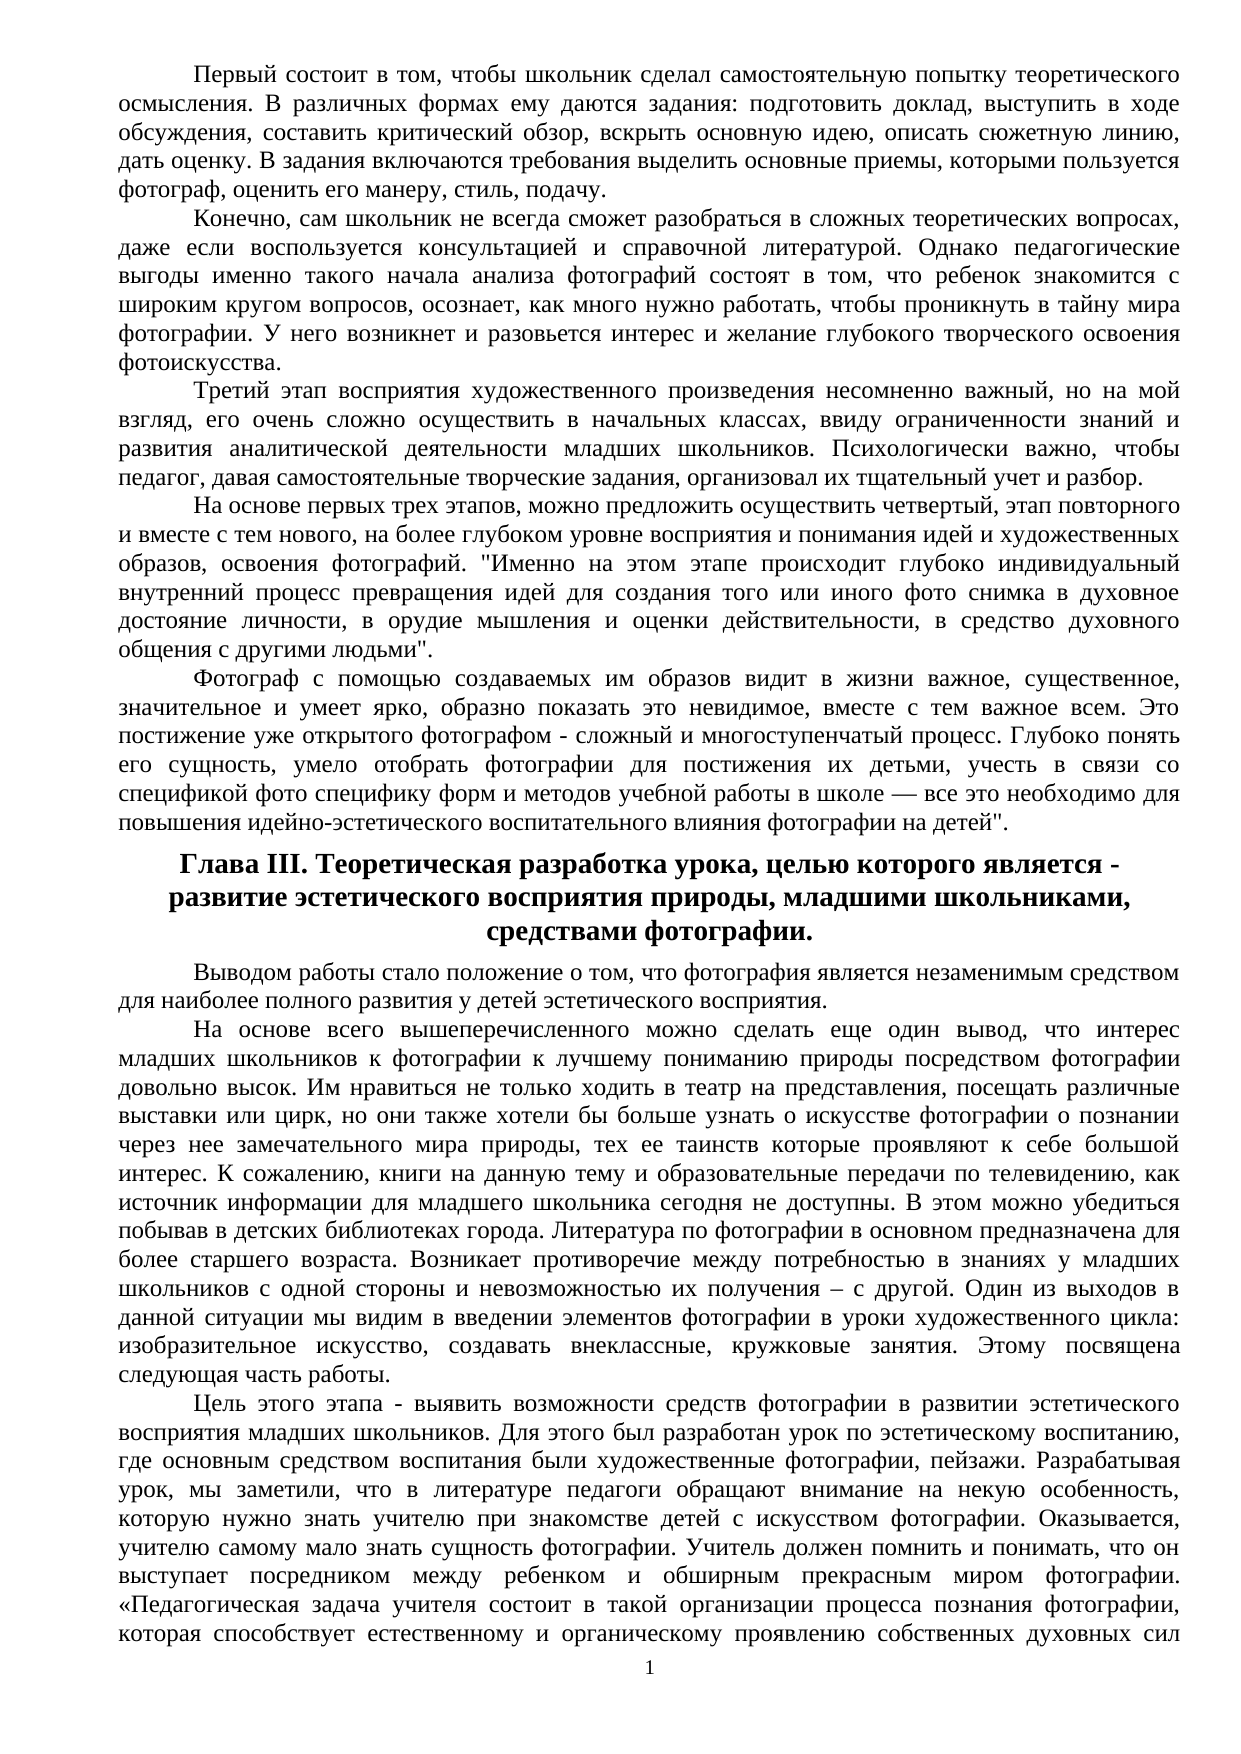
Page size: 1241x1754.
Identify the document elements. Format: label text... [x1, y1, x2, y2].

text На основе всего вышеперечисленного можно сделать еще один вывод, что интерес младших школьников к фотографии к лучшему пониманию природы посредством фотографии довольно высок. Им нравиться не только ходить в театр на представления, посещать различные выставки или цирк, но они также хотели бы больше узнать о искусстве фотографии о познании через нее замечательного мира природы, тех ее таинств которые проявляют к себе большой интерес. К сожалению, книги на данную тему и образовательные передачи по телевидению, как источник информации для младшего школьника сегодня не доступны. В этом можно убедиться побывав в детских библиотеках города. Литература по фотографии в основном предназначена для более старшего возраста. Возникает противоречие между потребностью в знаниях у младших школьников с одной стороны и невозможностью их получения – с другой. Один из выходов в данной ситуации мы видим в введении элементов фотографии в уроки художественного цикла: изобразительное искусство, создавать внеклассные, кружковые занятия. Этому посвящена следующая часть работы. [118, 1014, 1181, 1388]
text Конечно, сам школьник не всегда сможет разобраться в сложных теоретических вопросах, даже если воспользуется консультацией и справочной литературой. Однако педагогические выгоды именно такого начала анализа фотографий состоят в том, что ребенок знакомится с широким кругом вопросов, осознает, как много нужно работать, чтобы проникнуть в тайну мира фотографии. У него возникнет и разовьется интерес и желание глубокого творческого освоения фотоискусства. [118, 203, 1181, 375]
text Третий этап восприятия художественного произведения несомненно важный, но на мой взгляд, его очень сложно осуществить в начальных классах, ввиду ограниченности знаний и развития аналитической деятельности младших школьников. Психологически важно, чтобы педагог, давая самостоятельные творческие задания, организовал их тщательный учет и разбор. [118, 375, 1181, 490]
text Выводом работы стало положение о том, что фотография является незаменимым средством для наиболее полного развития у детей эстетического восприятия. [118, 957, 1181, 1014]
text Первый состоит в том, чтобы школьник сделал самостоятельную попытку теоретического осмысления. В различных формах ему даются задания: подготовить доклад, выступить в ходе обсуждения, составить критический обзор, вскрыть основную идею, описать сюжетную линию, дать оценку. В задания включаются требования выделить основные приемы, которыми пользуется фотограф, оценить его манеру, стиль, подачу. [118, 59, 1181, 203]
text На основе первых трех этапов, можно предложить осуществить четвертый, этап повторного и вместе с тем нового, на более глубоком уровне восприятия и понимания идей и художественных образов, освоения фотографий. "Именно на этом этапе происходит глубоко индивидуальный внутренний процесс превращения идей для создания того или иного фото снимка в духовное достояние личности, в орудие мышления и оценки действительности, в средство духовного общения с другими людьми". [118, 490, 1181, 663]
text Глава III. Теоретическая разработка урока, целью которого является - развитие эстетического восприятия природы, младшими школьниками, средствами фотографии. [118, 846, 1181, 946]
text Фотограф с помощью создаваемых им образов видит в жизни важное, существенное, значительное и умеет ярко, образно показать это невидимое, вместе с тем важное всем. Это постижение уже открытого фотографом - сложный и многоступенчатый процесс. Глубоко понять его сущность, умело отобрать фотографии для постижения их детьми, учесть в связи со спецификой фото специфику форм и методов учебной работы в школе — все это необходимо для повышения идейно-эстетического воспитательного влияния фотографии на детей". [118, 663, 1181, 835]
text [118, 1388, 1181, 1647]
